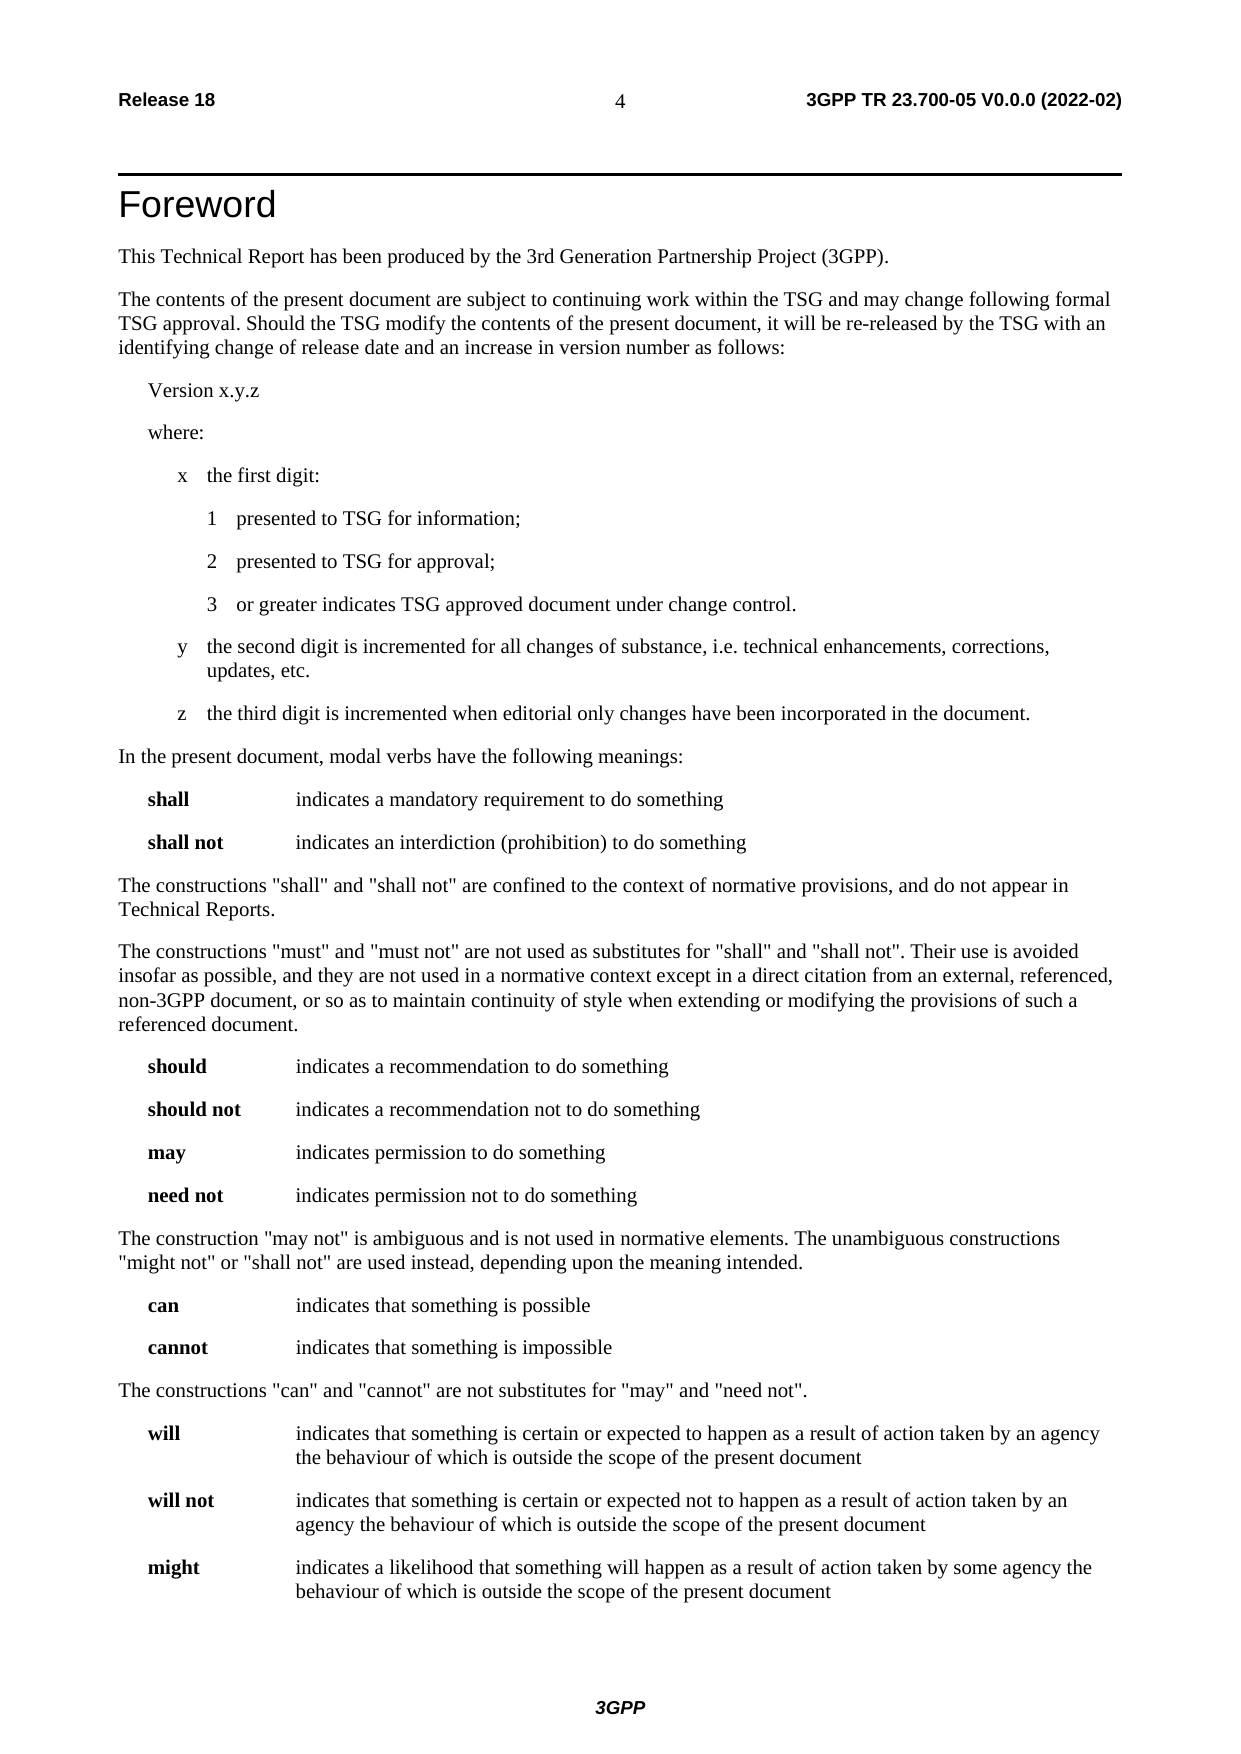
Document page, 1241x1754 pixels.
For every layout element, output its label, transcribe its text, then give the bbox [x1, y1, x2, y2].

text should indicates a recommendation to do something [148, 1054, 1122, 1078]
text z the third digit is incremented when editorial only changes have been incorporated in the document. [177, 701, 1122, 725]
text In the present document, modal verbs have the following meanings: [118, 744, 1122, 768]
text This Technical Report has been produced by the 3rd Generation Partnership Project (3GPP). [118, 244, 1122, 268]
text may indicates permission to do something [148, 1140, 1122, 1164]
subtitle Foreword [118, 176, 1122, 225]
text 2 presented to TSG for approval; [207, 549, 1122, 573]
text y the second digit is incremented for all changes of substance, i.e. technical enhancements, corrections, updates, etc. [177, 634, 1122, 682]
text The constructions "must" and "must not" are not used as substitutes for "shall" and "shall not". Their use is avoided insofar as possible, and they are not used in a normative context except in a direct citation from an external, referenced, non-3GPP document, or so as to maintain continuity of style when extending or modifying the provisions of such a referenced document. [118, 939, 1122, 1036]
text 3 or greater indicates TSG approved document under change control. [207, 592, 1122, 616]
text The constructions "can" and "cannot" are not substitutes for "may" and "need not". [118, 1378, 1122, 1402]
text shall not indicates an interdiction (prohibition) to do something [148, 830, 1122, 854]
text 1 presented to TSG for information; [207, 506, 1122, 530]
text might indicates a likelihood that something will happen as a result of action taken by some agency the behaviour of which is outside the scope of the present document [148, 1555, 1122, 1603]
text The contents of the present document are subject to continuing work within the TSG and may change following formal TSG approval. Should the TSG modify the contents of the present document, it will be re-released by the TSG with an identifying change of release date and an increase in version number as follows: [118, 287, 1122, 359]
text cannot indicates that something is impossible [148, 1335, 1122, 1359]
text should not indicates a recommendation not to do something [148, 1097, 1122, 1121]
text can indicates that something is possible [148, 1292, 1122, 1317]
text need not indicates permission not to do something [148, 1183, 1122, 1207]
text The construction "may not" is ambiguous and is not used in normative elements. The unambiguous constructions "might not" or "shall not" are used instead, depending upon the meaning intended. [118, 1226, 1122, 1274]
text will not indicates that something is certain or expected not to happen as a result of action taken by an agency the behaviour of which is outside the scope of the present document [148, 1488, 1122, 1536]
text The constructions "shall" and "shall not" are confined to the context of normative provisions, and do not appear in Technical Reports. [118, 872, 1122, 921]
text will indicates that something is certain or expected to happen as a result of action taken by an agency the behaviour of which is outside the scope of the present document [148, 1421, 1122, 1469]
text where: [148, 420, 1122, 444]
text Version x.y.z [148, 377, 1122, 402]
text shall indicates a mandatory requirement to do something [148, 787, 1122, 811]
text x the first digit: [177, 463, 1122, 487]
